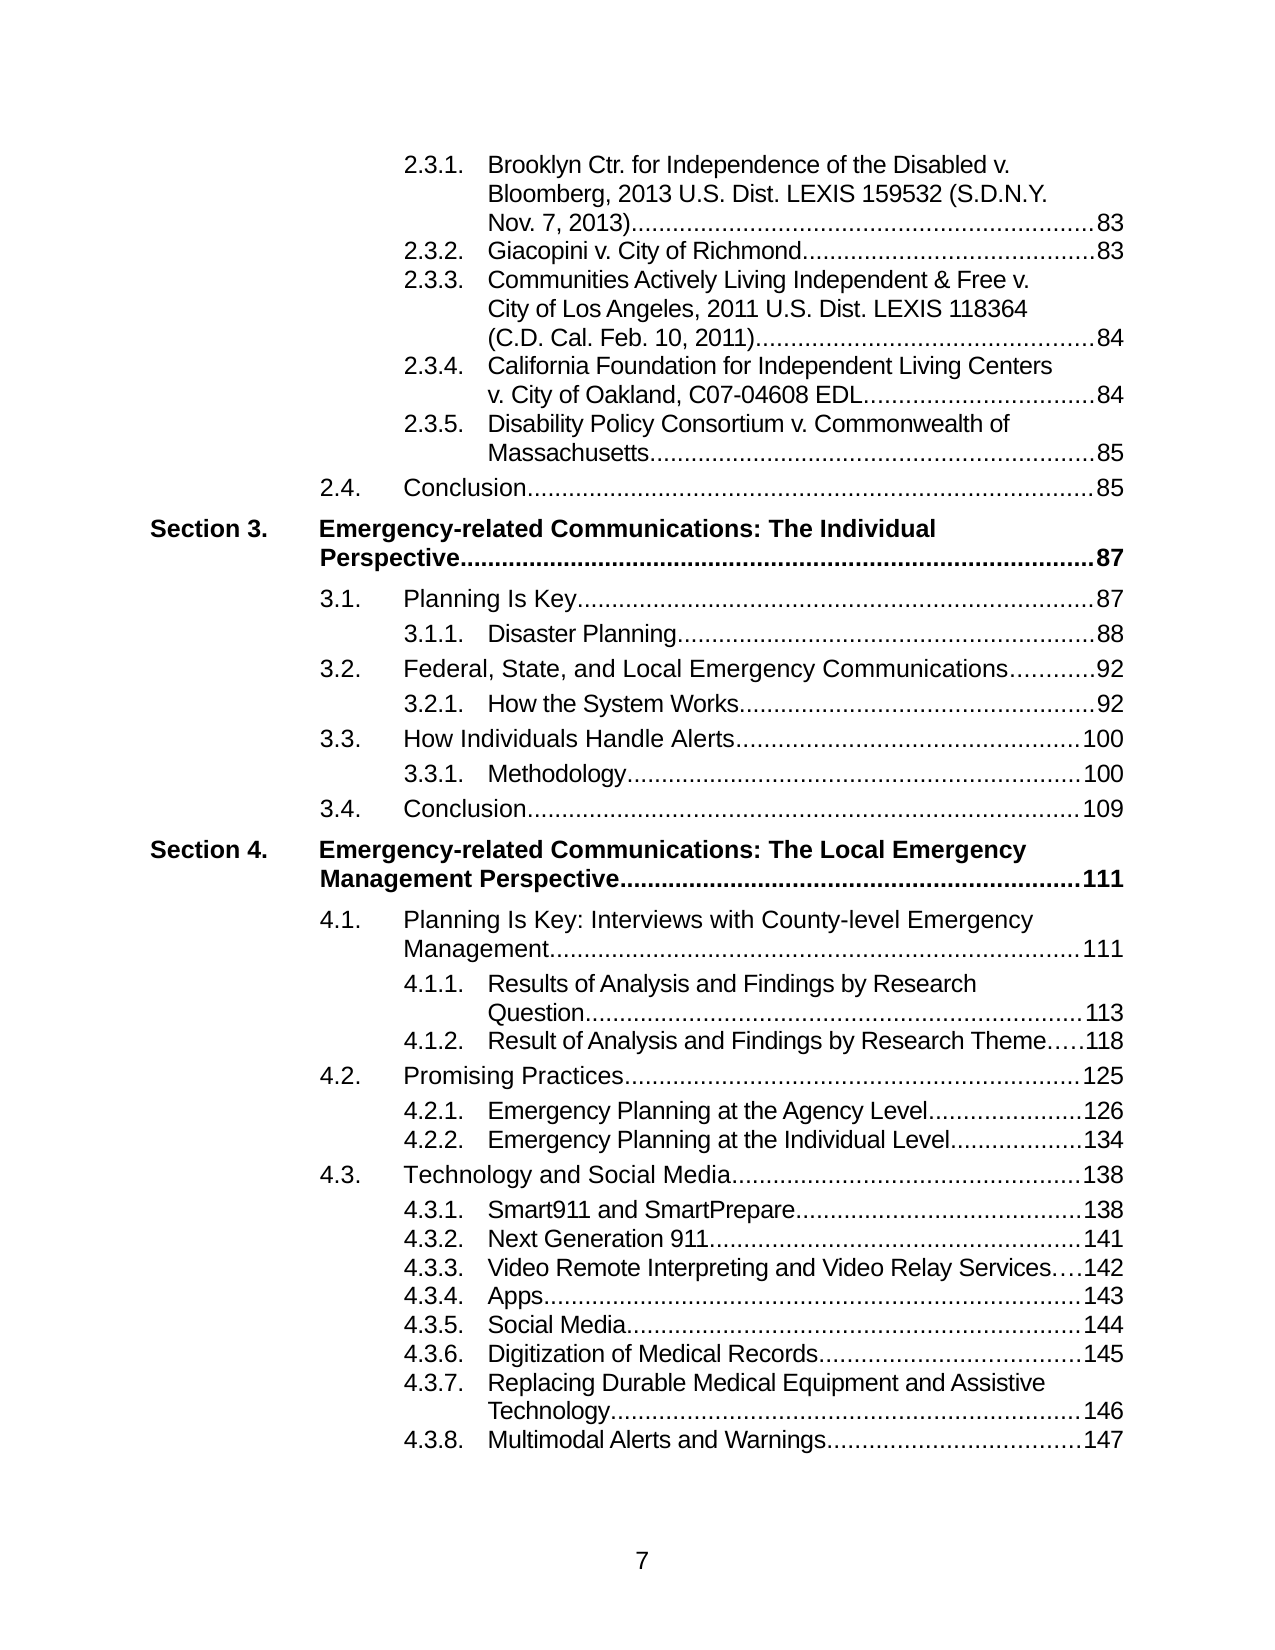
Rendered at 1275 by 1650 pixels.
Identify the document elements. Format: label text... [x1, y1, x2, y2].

text Section 3. Emergency-related Communications: The Individual Perspective 87 [150, 514, 1082, 571]
text 2.4. Conclusion 85 [319, 472, 1059, 501]
text 4.3.1. Smart911 and SmartPrepare 138 [403, 1195, 1059, 1224]
text 3.2.1. How the System Works 92 [403, 689, 1059, 717]
text 3.4. Conclusion 109 [319, 794, 1059, 822]
text 4.1. Planning Is Key: Interviews with County-level Emergency Management 111 [319, 905, 1059, 962]
text 4.2.1. Emergency Planning at the Agency Level 126 [403, 1096, 1059, 1125]
text 3.1. Planning Is Key 87 [319, 584, 1059, 612]
text 2.3.1. Brooklyn Ctr. for Independence of the Disabled v. Bloomberg, 2013 U.S. Dist. LEXIS 159532 (S.D.N.Y. Nov. 7, 2013) 83 [403, 150, 1059, 236]
text 4.3.8. Multimodal Alerts and Warnings 147 [403, 1425, 1059, 1454]
text 4.3.5. Social Media 144 [403, 1310, 1059, 1339]
text Section 4. Emergency-related Communications: The Local Emergency Management Perspective 111 [150, 835, 1082, 892]
text 3.3.1. Methodology 100 [403, 759, 1059, 787]
text 2.3.5. Disability Policy Consortium v. Commonwealth of Massachusetts 85 [403, 409, 1059, 466]
text 2.3.2. Giacopini v. City of Richmond 83 [403, 236, 1059, 265]
text 4.3.4. Apps 143 [403, 1281, 1059, 1310]
text 4.3.3. Video Remote Interpreting and Video Relay Services 142 [403, 1252, 1059, 1281]
text 3.3. How Individuals Handle Alerts 100 [319, 724, 1059, 752]
text 4.1.2. Result of Analysis and Findings by Research Theme 118 [403, 1026, 1059, 1055]
text 3.2. Federal, State, and Local Emergency Communications 92 [319, 654, 1059, 682]
text 4.1.1. Results of Analysis and Findings by Research Question 113 [403, 969, 1059, 1026]
text 4.3.6. Digitization of Medical Records 145 [403, 1339, 1059, 1367]
text 2.3.3. Communities Actively Living Independent & Free v. City of Los Angeles, 2011 U.S. Dist. LEXIS 118364 (C.D. Cal. Feb. 10, 2011) 84 [403, 265, 1059, 351]
text 2.3.4. California Foundation for Independent Living Centers v. City of Oakland, C07-04608 EDL 84 [403, 351, 1059, 409]
text 4.2. Promising Practices 125 [319, 1061, 1059, 1090]
text 4.3.2. Next Generation 911 141 [403, 1224, 1059, 1252]
text 4.3.7. Replacing Durable Medical Equipment and Assistive Technology 146 [403, 1367, 1059, 1425]
text 4.3. Technology and Social Media 138 [319, 1160, 1059, 1189]
text 3.1.1. Disaster Planning 88 [403, 619, 1059, 647]
text 4.2.2. Emergency Planning at the Individual Level 134 [403, 1125, 1059, 1154]
